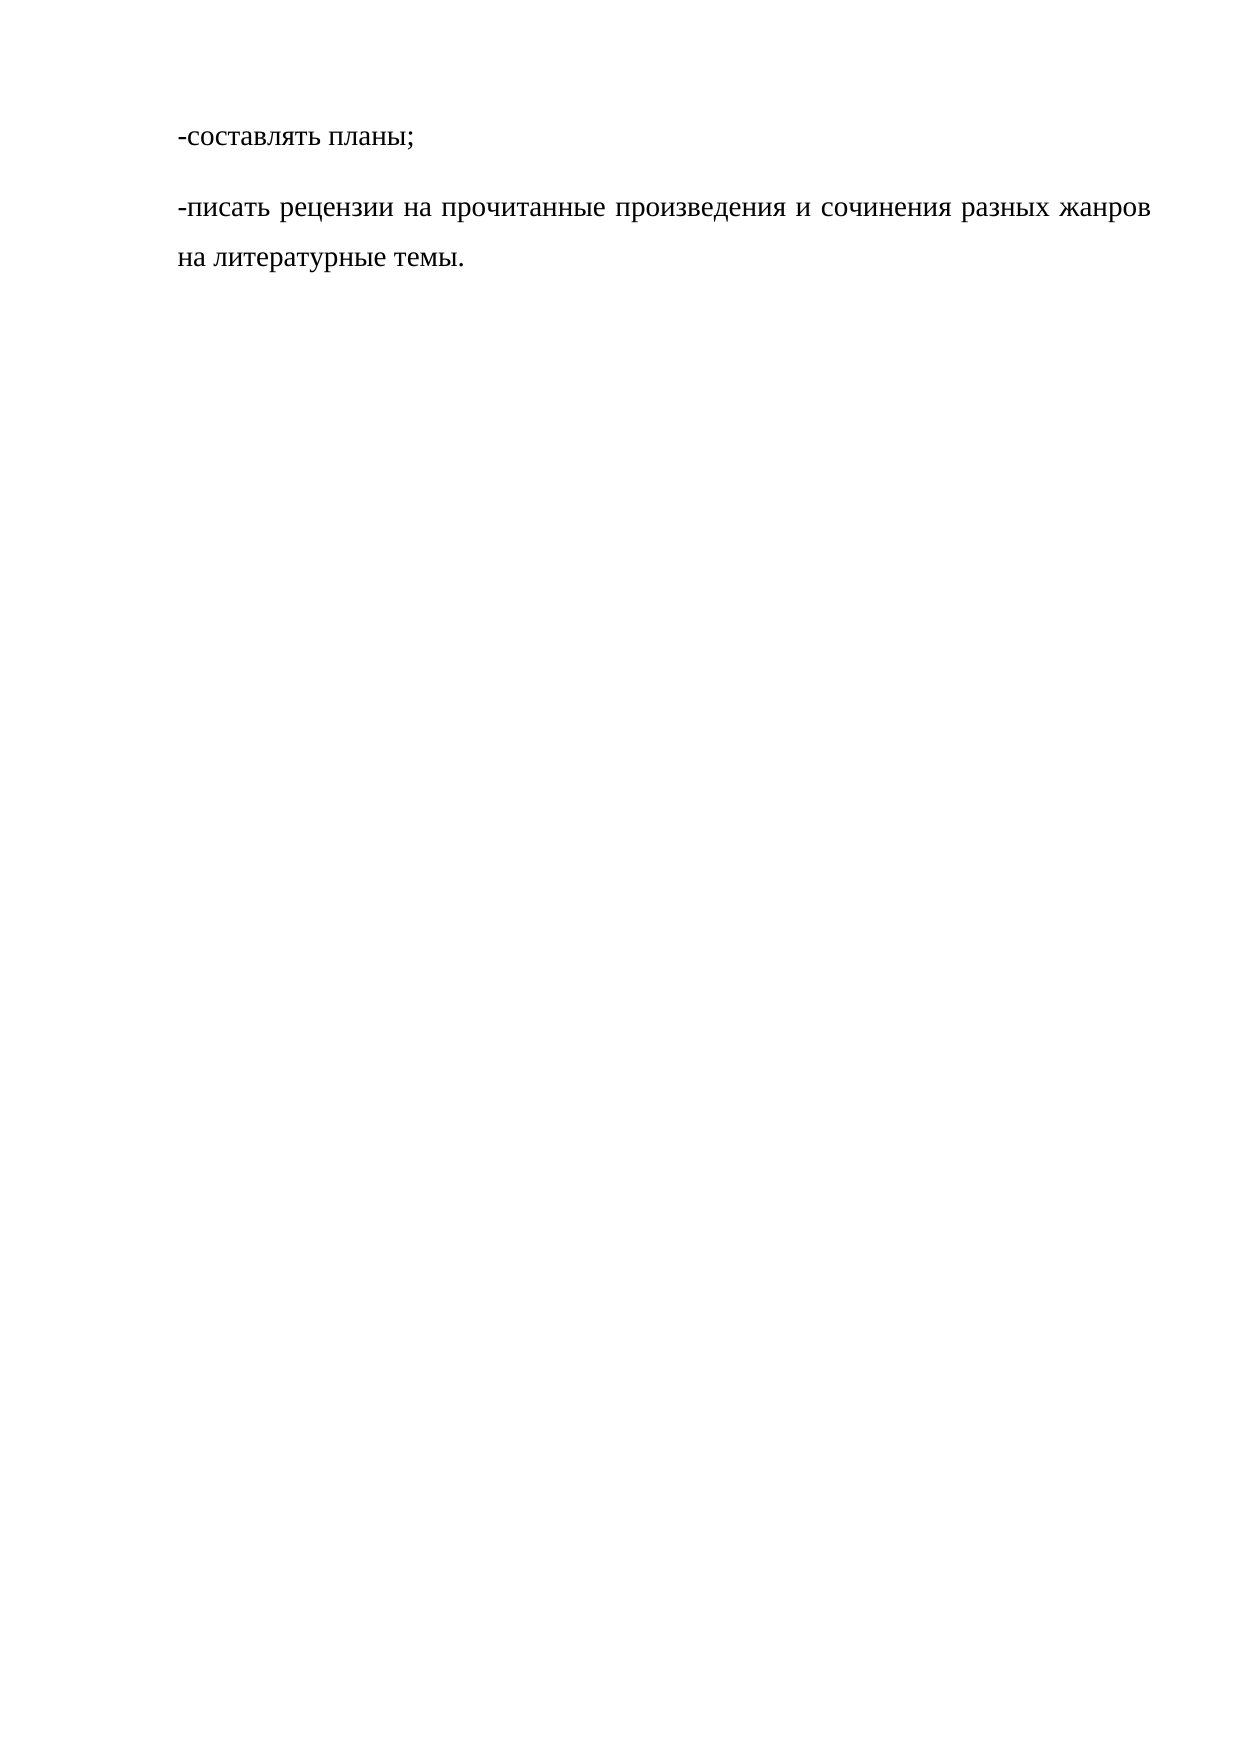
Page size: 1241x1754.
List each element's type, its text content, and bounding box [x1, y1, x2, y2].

text -писать рецензии на прочитанные произведения и сочинения разных жанров на литературные темы. [177, 189, 1152, 273]
text -составлять планы; [177, 118, 1152, 152]
